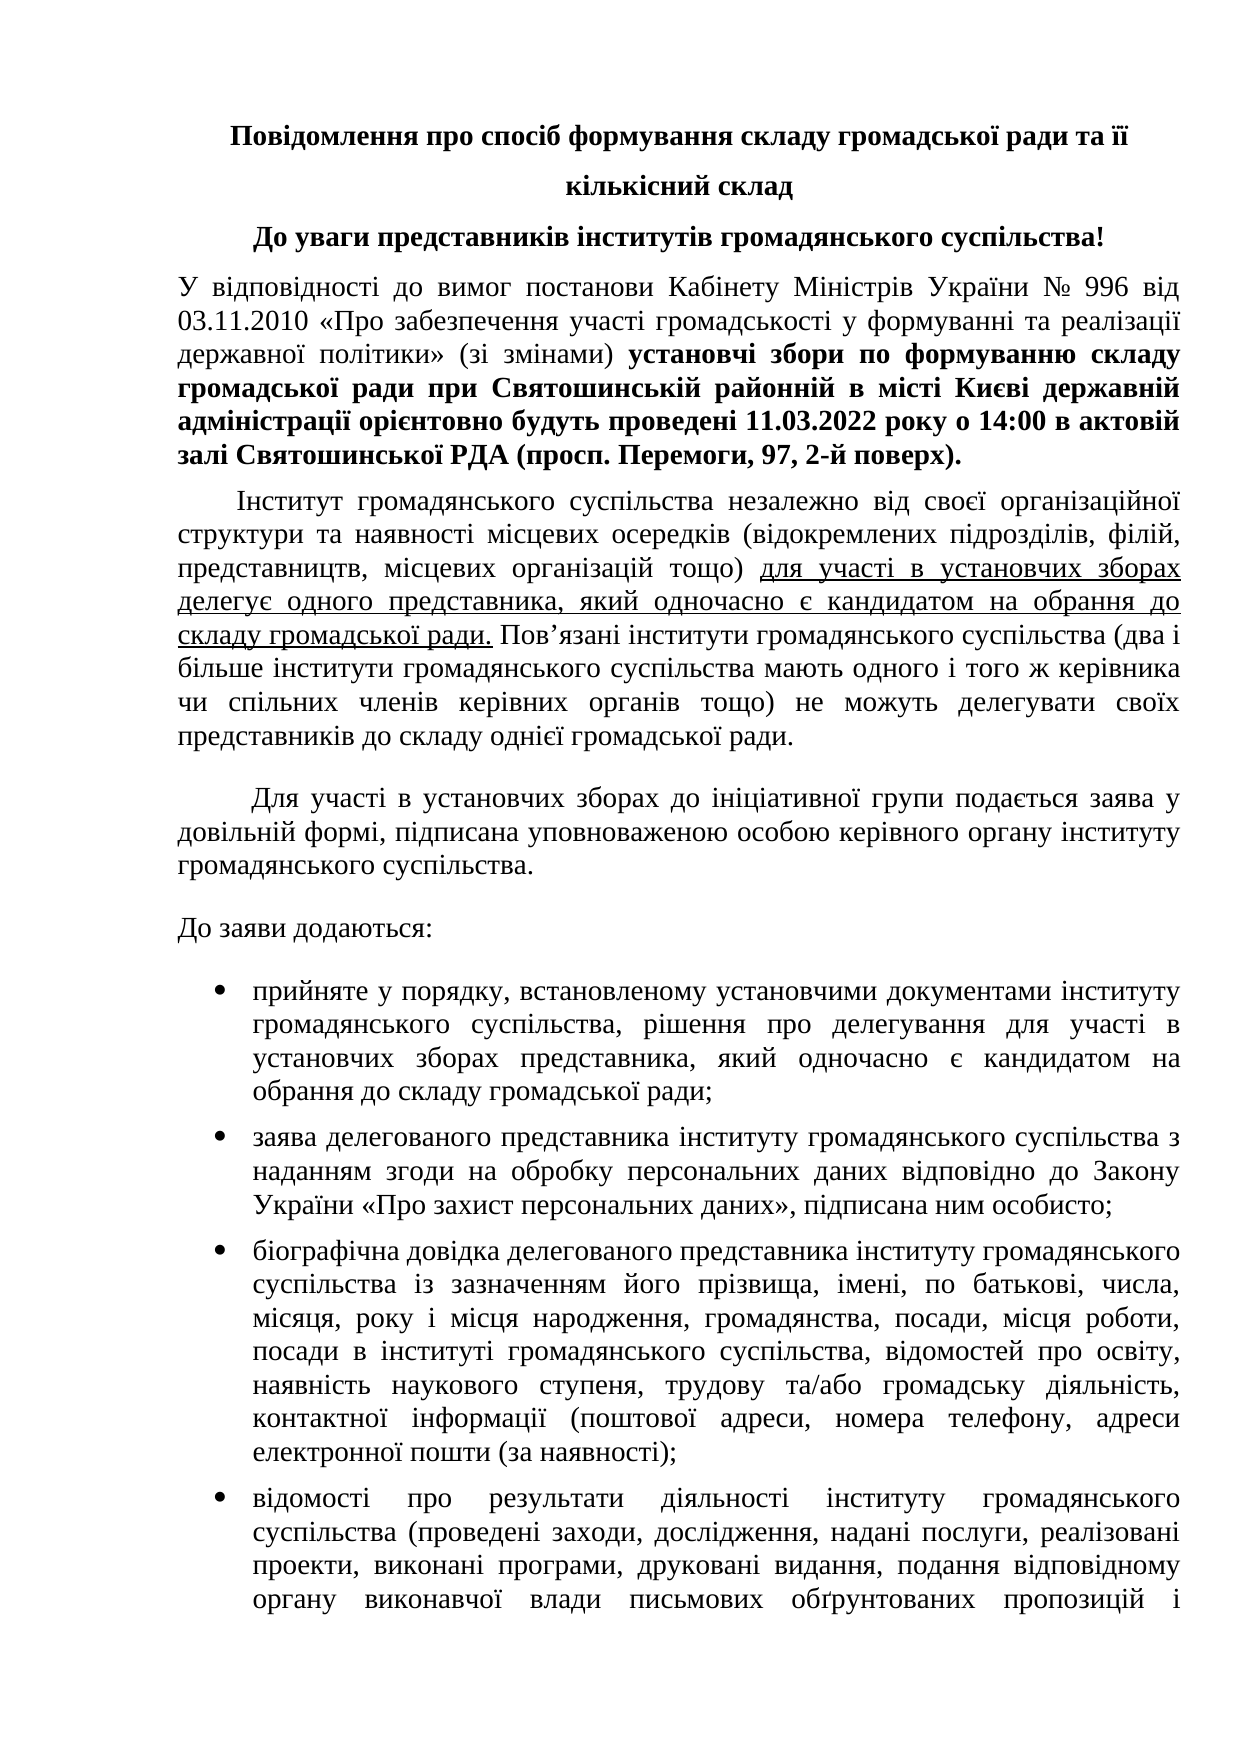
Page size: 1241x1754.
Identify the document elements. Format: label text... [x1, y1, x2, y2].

text У відповідності до вимог постанови Кабінету Міністрів України № 996 від 03.11.2010 «Про забезпечення участі громадськості у формуванні та реалізації державної політики» (зі змінами) установчі збори по формуванню складу громадської ради при Святошинській районній в місті Києві державній адміністрації орієнтовно будуть проведені 11.03.2022 року о 14:00 в актовій залі Святошинської РДА (просп. Перемоги, 97, 2-й поверх). [177, 269, 1181, 470]
text До заяви додаються: [177, 910, 1181, 944]
list біографічна довідка делегованого представника інституту громадянського суспільства із зазначенням його прізвища, імені, по батькові, числа, місяця, року і місця народження, громадянства, посади, місця роботи, посади в інституті громадянського суспільства, відомостей про освіту, наявність наукового ступеня, трудову та/або громадську діяльність, контактної інформації (поштової адреси, номера телефону, адреси електронної пошти (за наявності); [215, 1233, 1181, 1468]
text Інститут громадянського суспільства незалежно від своєї організаційної структури та наявності місцевих осередків (відокремлених підрозділів, філій, представництв, місцевих організацій тощо) для участі в установчих зборах делегує одного представника, який одночасно є кандидатом на обрання до складу громадської ради. Пов’язані інститути громадянського суспільства (два і більше інститути громадянського суспільства мають одного і того ж керівника чи спільних членів керівних органів тощо) не можуть делегувати своїх представників до складу однієї громадської ради. [177, 614, 1181, 751]
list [215, 1480, 1181, 1614]
text Для участі в установчих зборах до ініціативної групи подається заява у довільній формі, підписана уповноваженою особою керівного органу інституту громадянського суспільства. [177, 780, 1181, 881]
text Інститут громадянського суспільства незалежно від своєї організаційної структури та наявності місцевих осередків (відокремлених підрозділів, філій, представництв, місцевих організацій тощо) для участі в установчих зборах делегує одного представника, який одночасно є кандидатом на обрання до складу громадської ради. Пов’язані інститути громадянського суспільства (два і більше інститути громадянського суспільства мають одного і того ж керівника чи спільних членів керівних органів тощо) не можуть делегувати своїх представників до складу однієї громадської ради. [177, 483, 1181, 613]
list прийняте у порядку, встановленому установчими документами інституту громадянського суспільства, рішення про делегування для участі в установчих зборах представника, який одночасно є кандидатом на обрання до складу громадської ради; [215, 973, 1181, 1107]
text До уваги представників інститутів громадянського суспільства! [177, 219, 1181, 252]
text Повідомлення про спосіб формування складу громадської ради та її кількісний склад [177, 118, 1181, 202]
list заява делегованого представника інституту громадянського суспільства з наданням згоди на обробку персональних даних відповідно до Закону України «Про захист персональних даних», підписана ним особисто; [215, 1119, 1181, 1220]
